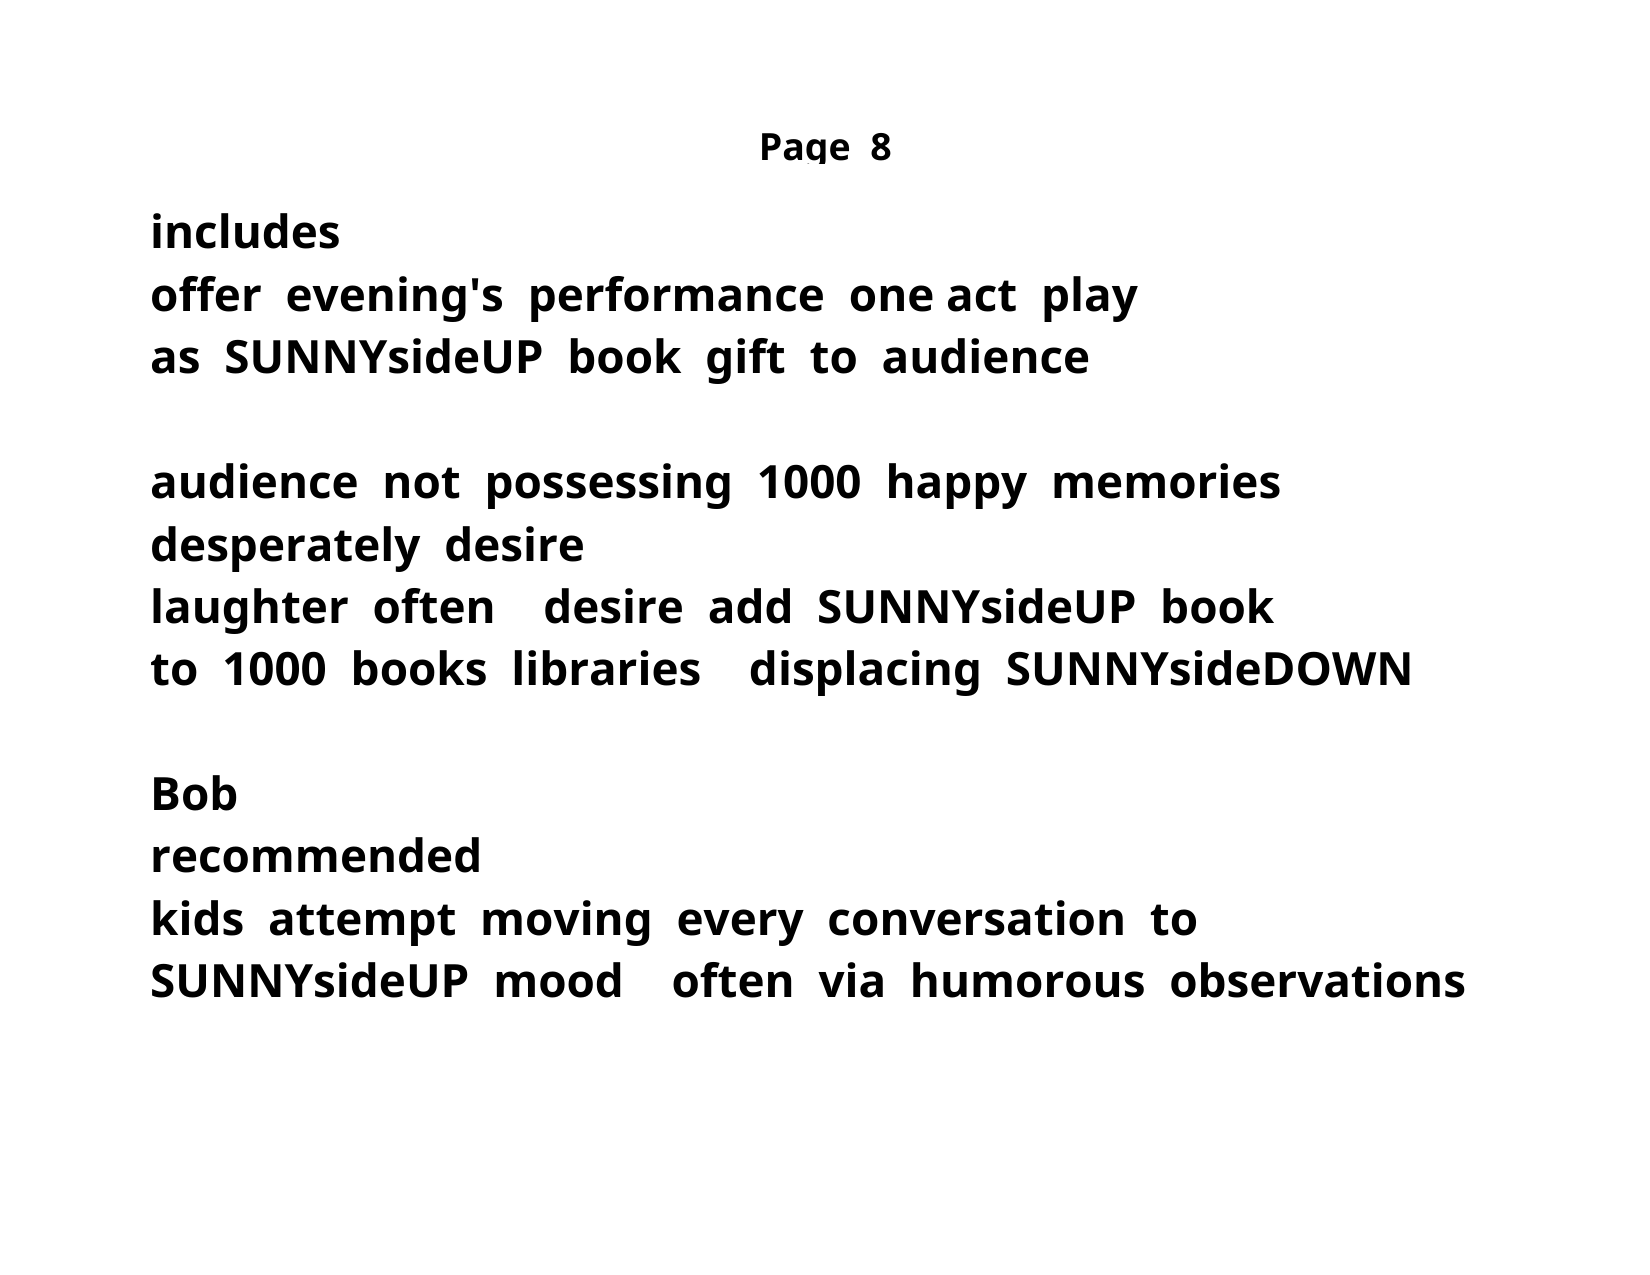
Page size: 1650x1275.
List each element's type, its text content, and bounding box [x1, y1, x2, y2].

text laughter often desire add SUNNYsideUP book [150, 574, 1500, 637]
text Bob [150, 762, 1500, 824]
text as SUNNYsideUP book gift to audience [150, 325, 1500, 387]
text audience not possessing 1000 happy memories [150, 449, 1500, 512]
text recommended [150, 824, 1500, 886]
text includes [150, 200, 1500, 262]
text kids attempt moving every conversation to [150, 886, 1500, 949]
text offer evening's performance one act play [150, 262, 1500, 325]
text desperately desire [150, 512, 1500, 574]
text to 1000 books libraries displacing SUNNYsideDOWN [150, 637, 1500, 699]
text SUNNYsideUP mood often via humorous observations [150, 949, 1500, 1011]
